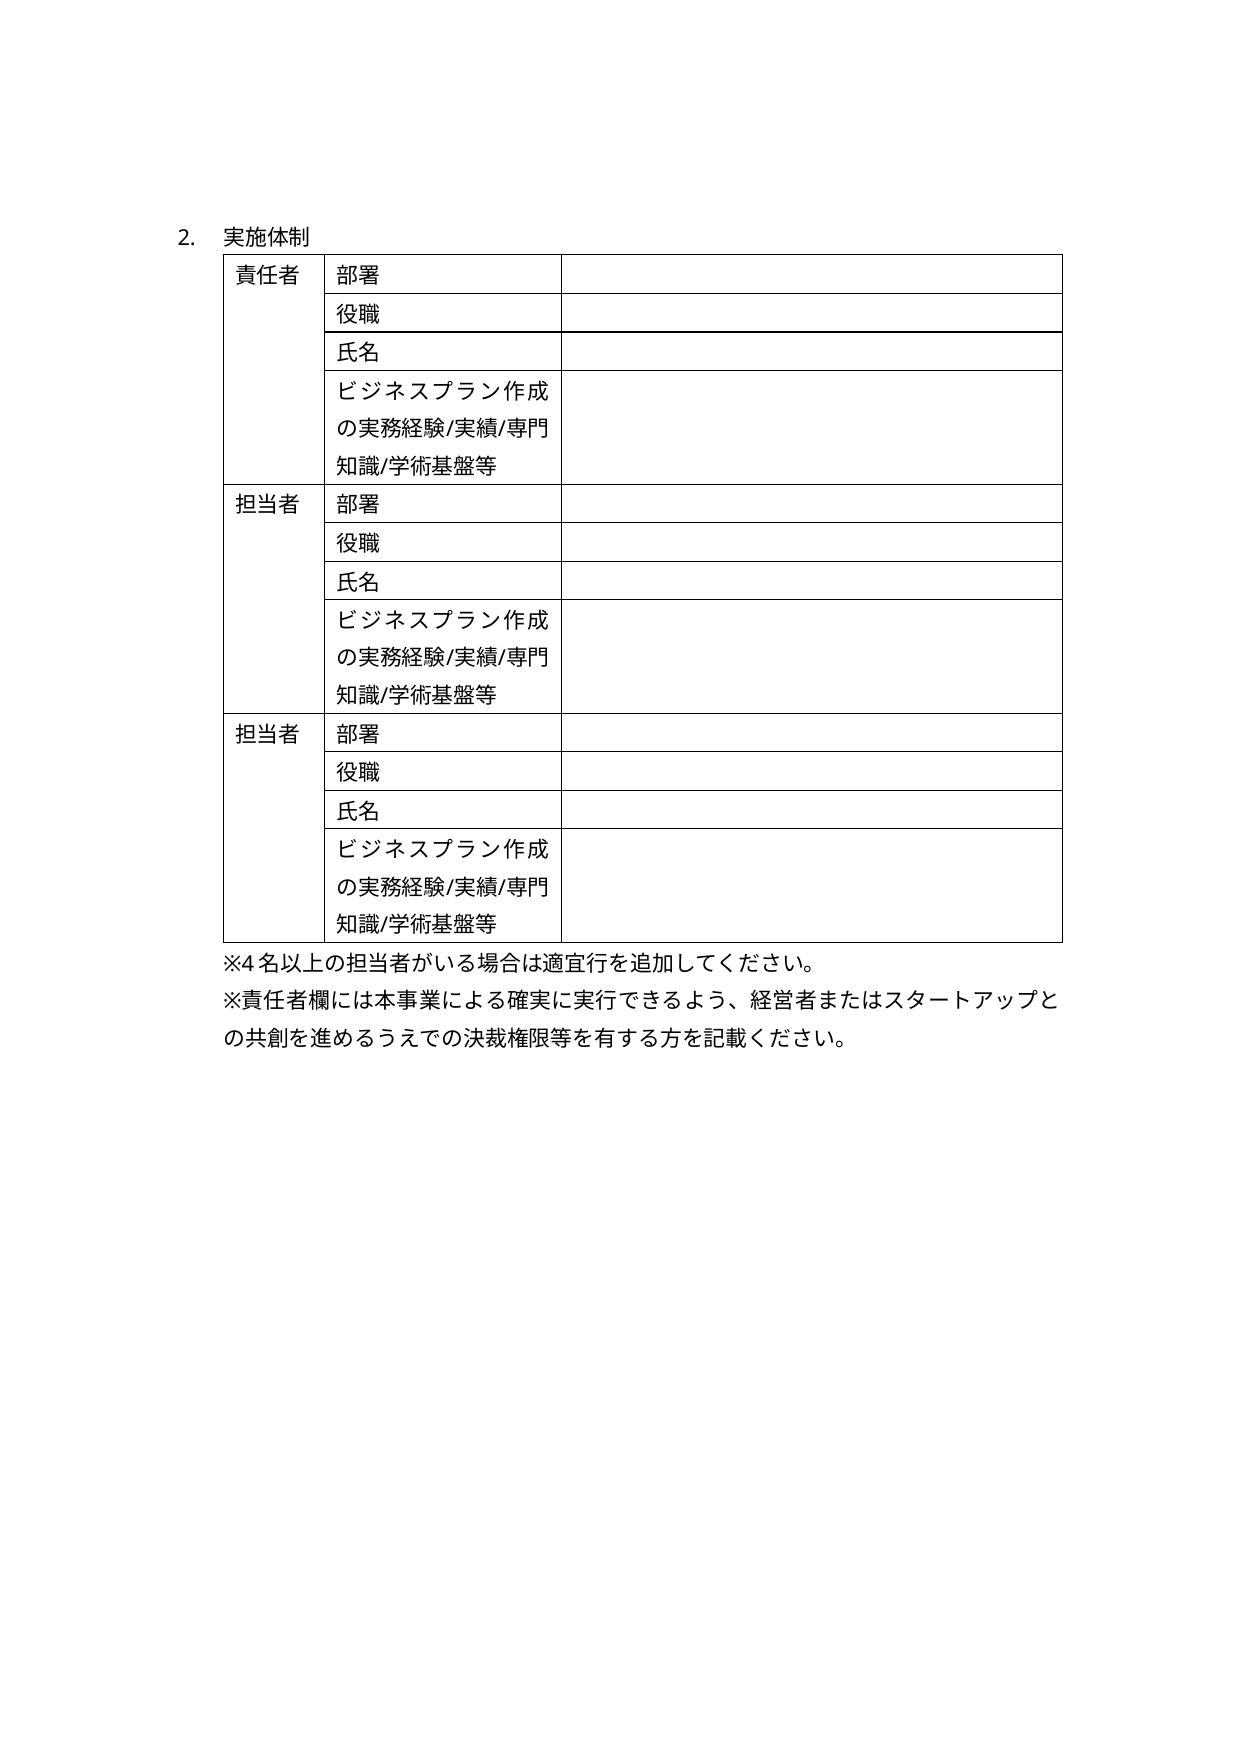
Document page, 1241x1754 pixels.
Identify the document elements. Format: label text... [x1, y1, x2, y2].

table_cell 担当者 [224, 714, 324, 942]
table_cell ビジネスプラン作成の実務経験/実績/専門知識/学術基盤等 [325, 371, 561, 483]
table_cell [562, 333, 1062, 370]
table_cell [562, 523, 1062, 561]
table_cell [562, 829, 1062, 942]
table_header 部署 [325, 255, 561, 293]
list ※4名以上の担当者がいる場合は適宜行を追加してください。 [223, 943, 1063, 980]
table_cell [562, 562, 1062, 599]
list ※責任者欄には本事業による確実に実行できるよう、経営者またはスタートアップとの共創を進めるうえでの決裁権限等を有する方を記載ください。 [223, 980, 1063, 1055]
table_cell 担当者 [224, 485, 324, 713]
table_cell [562, 485, 1062, 522]
table_cell ビジネスプラン作成の実務経験/実績/専門知識/学術基盤等 [325, 829, 561, 942]
list 実施体制 [177, 217, 1063, 254]
table_cell 部署 [325, 485, 561, 522]
table_cell 役職 [325, 523, 561, 561]
table_cell 役職 [325, 294, 561, 331]
table_cell [562, 371, 1062, 483]
table_cell 役職 [325, 752, 561, 790]
table_cell 氏名 [325, 562, 561, 599]
table_cell 部署 [325, 714, 561, 751]
table_cell [562, 752, 1062, 790]
table_header [562, 255, 1062, 293]
table_header 責任者 [224, 255, 324, 483]
table_cell 氏名 [325, 333, 561, 370]
table_cell [562, 294, 1062, 331]
table_cell ビジネスプラン作成の実務経験/実績/専門知識/学術基盤等 [325, 600, 561, 713]
table_cell [562, 714, 1062, 751]
table_cell 氏名 [325, 791, 561, 828]
table_cell [562, 600, 1062, 713]
table_cell [562, 791, 1062, 828]
